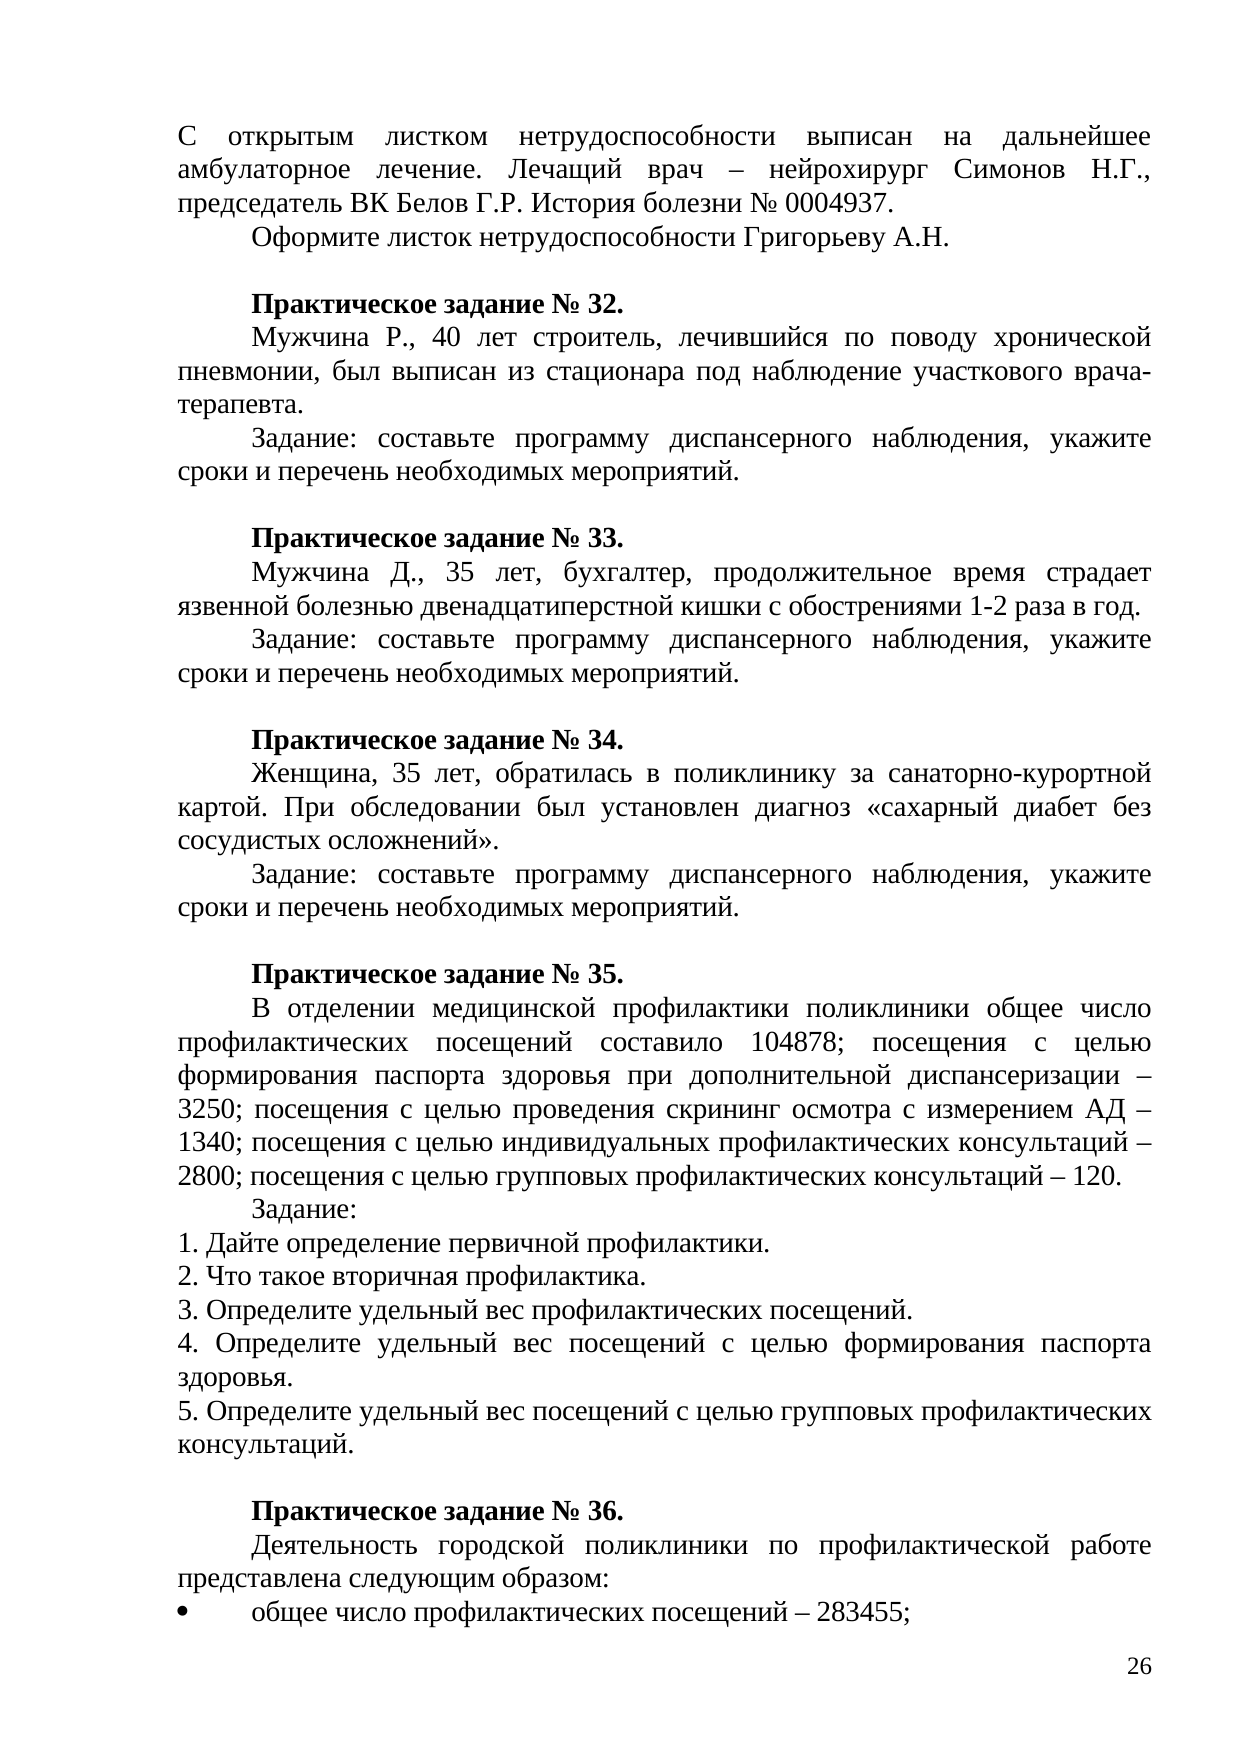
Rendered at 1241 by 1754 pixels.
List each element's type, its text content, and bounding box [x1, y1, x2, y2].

text 2. Что такое вторичная профилактика. [177, 1258, 1152, 1292]
text Задание: [177, 1191, 1152, 1225]
text 4. Определите удельный вес посещений с целью формирования паспорта здоровья. [177, 1326, 1152, 1393]
text 3. Определите удельный вес профилактических посещений. [177, 1292, 1152, 1326]
text 5. Определите удельный вес посещений с целью групповых профилактических консультаций. [177, 1393, 1152, 1460]
text Практическое задание № 33. [177, 521, 1152, 554]
list общее число профилактических посещений – 283455; [177, 1594, 1152, 1628]
text Практическое задание № 35. [177, 957, 1152, 990]
text Оформите листок нетрудоспособности Григорьеву А.Н. [177, 219, 1152, 252]
text Практическое задание № 32. [177, 286, 1152, 319]
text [177, 118, 1152, 219]
text Задание: составьте программу диспансерного наблюдения, укажите сроки и перечень необходимых мероприятий. [177, 621, 1152, 688]
text В отделении медицинской профилактики поликлиники общее число профилактических посещений составило 104878; посещения с целью формирования паспорта здоровья при дополнительной диспансеризации – 3250; посещения с целью проведения скрининг осмотра с измерением АД – 1340; посещения с целью индивидуальных профилактических консультаций – 2800; посещения с целью групповых профилактических консультаций – 120. [177, 990, 1152, 1191]
text Задание: составьте программу диспансерного наблюдения, укажите сроки и перечень необходимых мероприятий. [177, 856, 1152, 923]
text Практическое задание № 34. [177, 722, 1152, 755]
text Женщина, 35 лет, обратилась в поликлинику за санаторно-курортной картой. При обследовании был установлен диагноз «сахарный диабет без сосудистых осложнений». [177, 755, 1152, 856]
text Деятельность городской поликлиники по профилактической работе представлена следующим образом: [177, 1527, 1152, 1594]
text Практическое задание № 36. [177, 1493, 1152, 1527]
text 1. Дайте определение первичной профилактики. [177, 1225, 1152, 1258]
text Мужчина Д., 35 лет, бухгалтер, продолжительное время страдает язвенной болезнью двенадцатиперстной кишки с обострениями 1-2 раза в год. [177, 554, 1152, 621]
text Задание: составьте программу диспансерного наблюдения, укажите сроки и перечень необходимых мероприятий. [177, 420, 1152, 487]
text Мужчина Р., 40 лет строитель, лечившийся по поводу хронической пневмонии, был выписан из стационара под наблюдение участкового врача-терапевта. [177, 319, 1152, 420]
